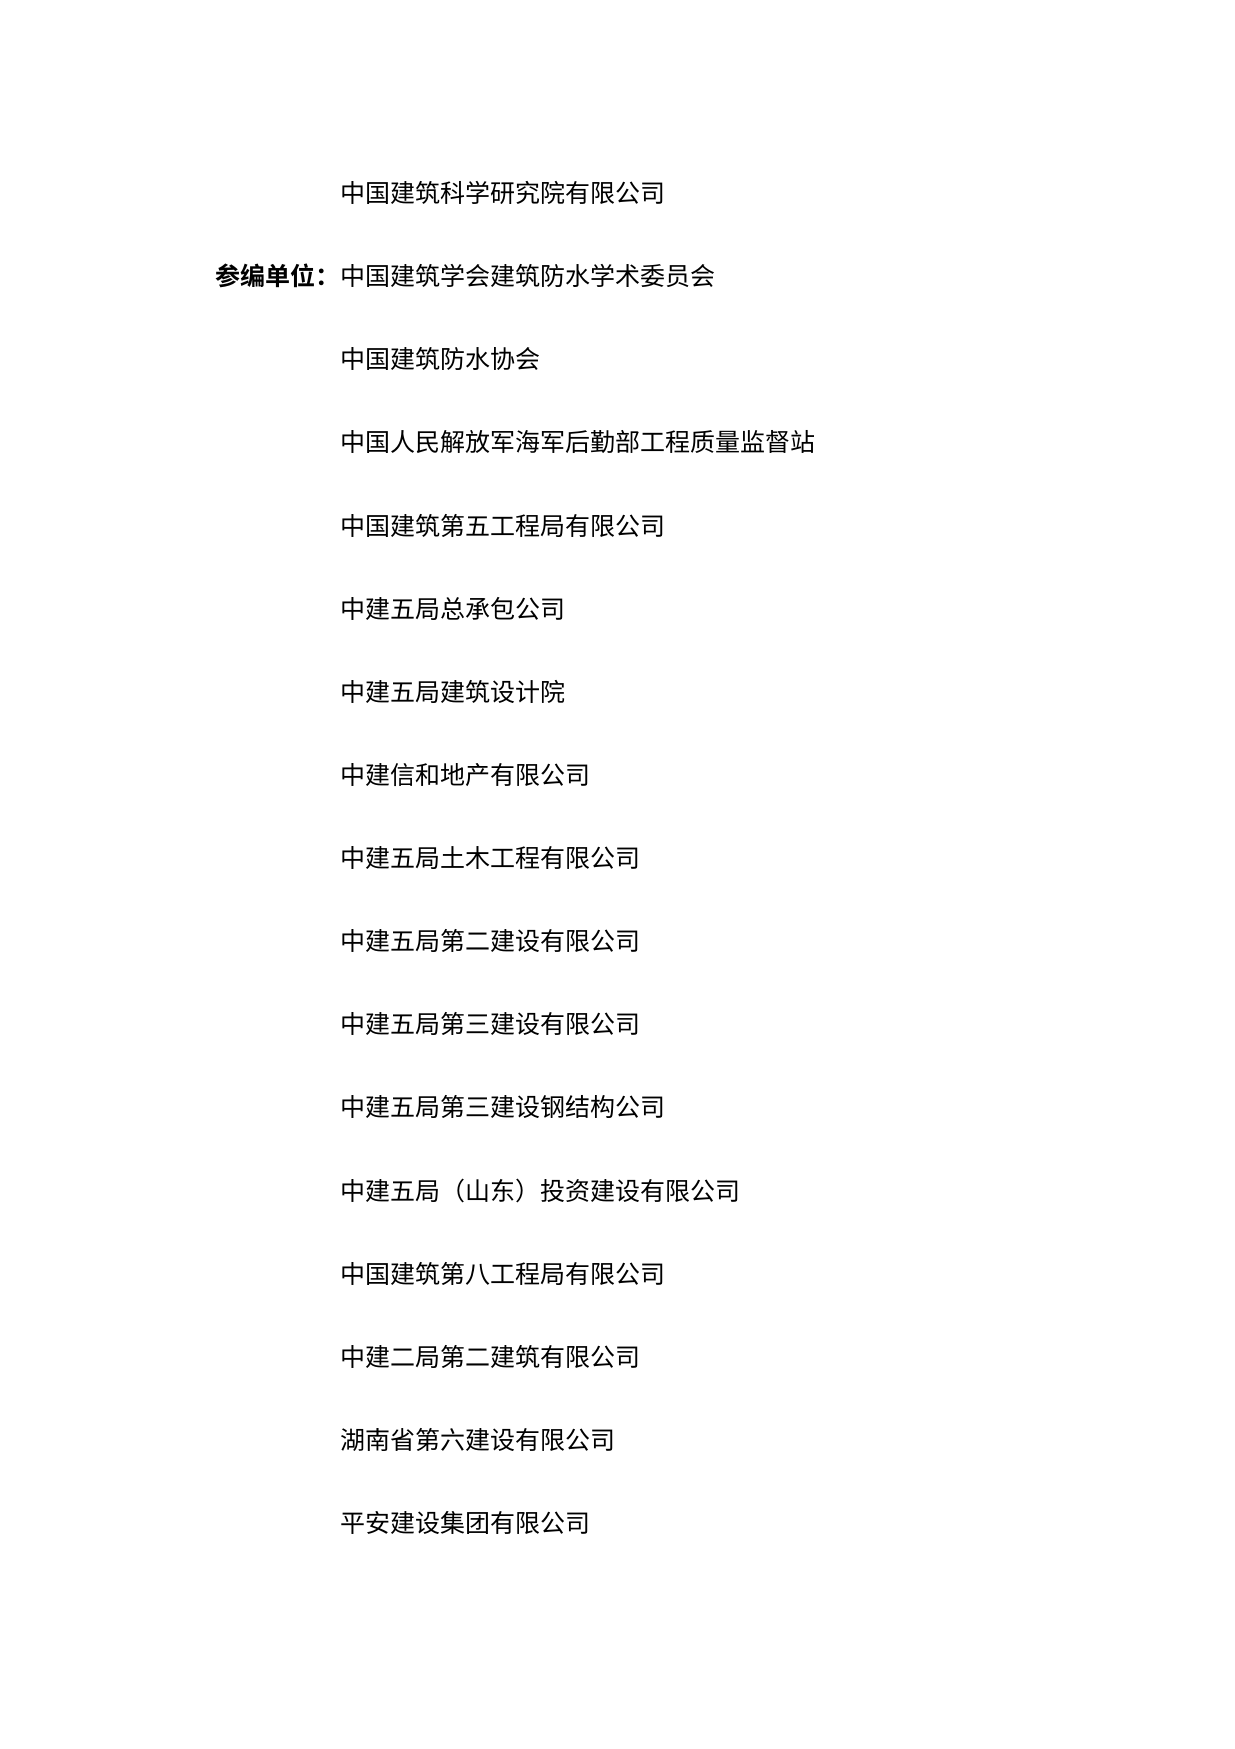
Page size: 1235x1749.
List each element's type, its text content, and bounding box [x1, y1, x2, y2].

text 中国建筑第八工程局有限公司 [165, 1240, 1069, 1305]
text 湖南省第六建设有限公司 [165, 1406, 1069, 1471]
text 中建二局第二建筑有限公司 [165, 1323, 1069, 1388]
text 中国建筑第五工程局有限公司 [165, 492, 1069, 557]
text 中建五局总承包公司 [165, 575, 1069, 640]
text 中建五局第二建设有限公司 [165, 907, 1069, 972]
text 中建五局第三建设钢结构公司 [165, 1073, 1069, 1138]
text 中建五局建筑设计院 [165, 658, 1069, 723]
text 参编单位：中国建筑学会建筑防水学术委员会 [165, 242, 1069, 307]
text 平安建设集团有限公司 [165, 1489, 1069, 1554]
text 中建信和地产有限公司 [165, 741, 1069, 806]
text 中建五局第三建设有限公司 [165, 990, 1069, 1055]
text 中建五局土木工程有限公司 [165, 824, 1069, 889]
text 中国建筑科学研究院有限公司 [165, 159, 1069, 224]
text 中国人民解放军海军后勤部工程质量监督站 [165, 408, 1069, 473]
text 中国建筑防水协会 [165, 325, 1069, 390]
text 中建五局（山东）投资建设有限公司 [165, 1157, 1069, 1222]
